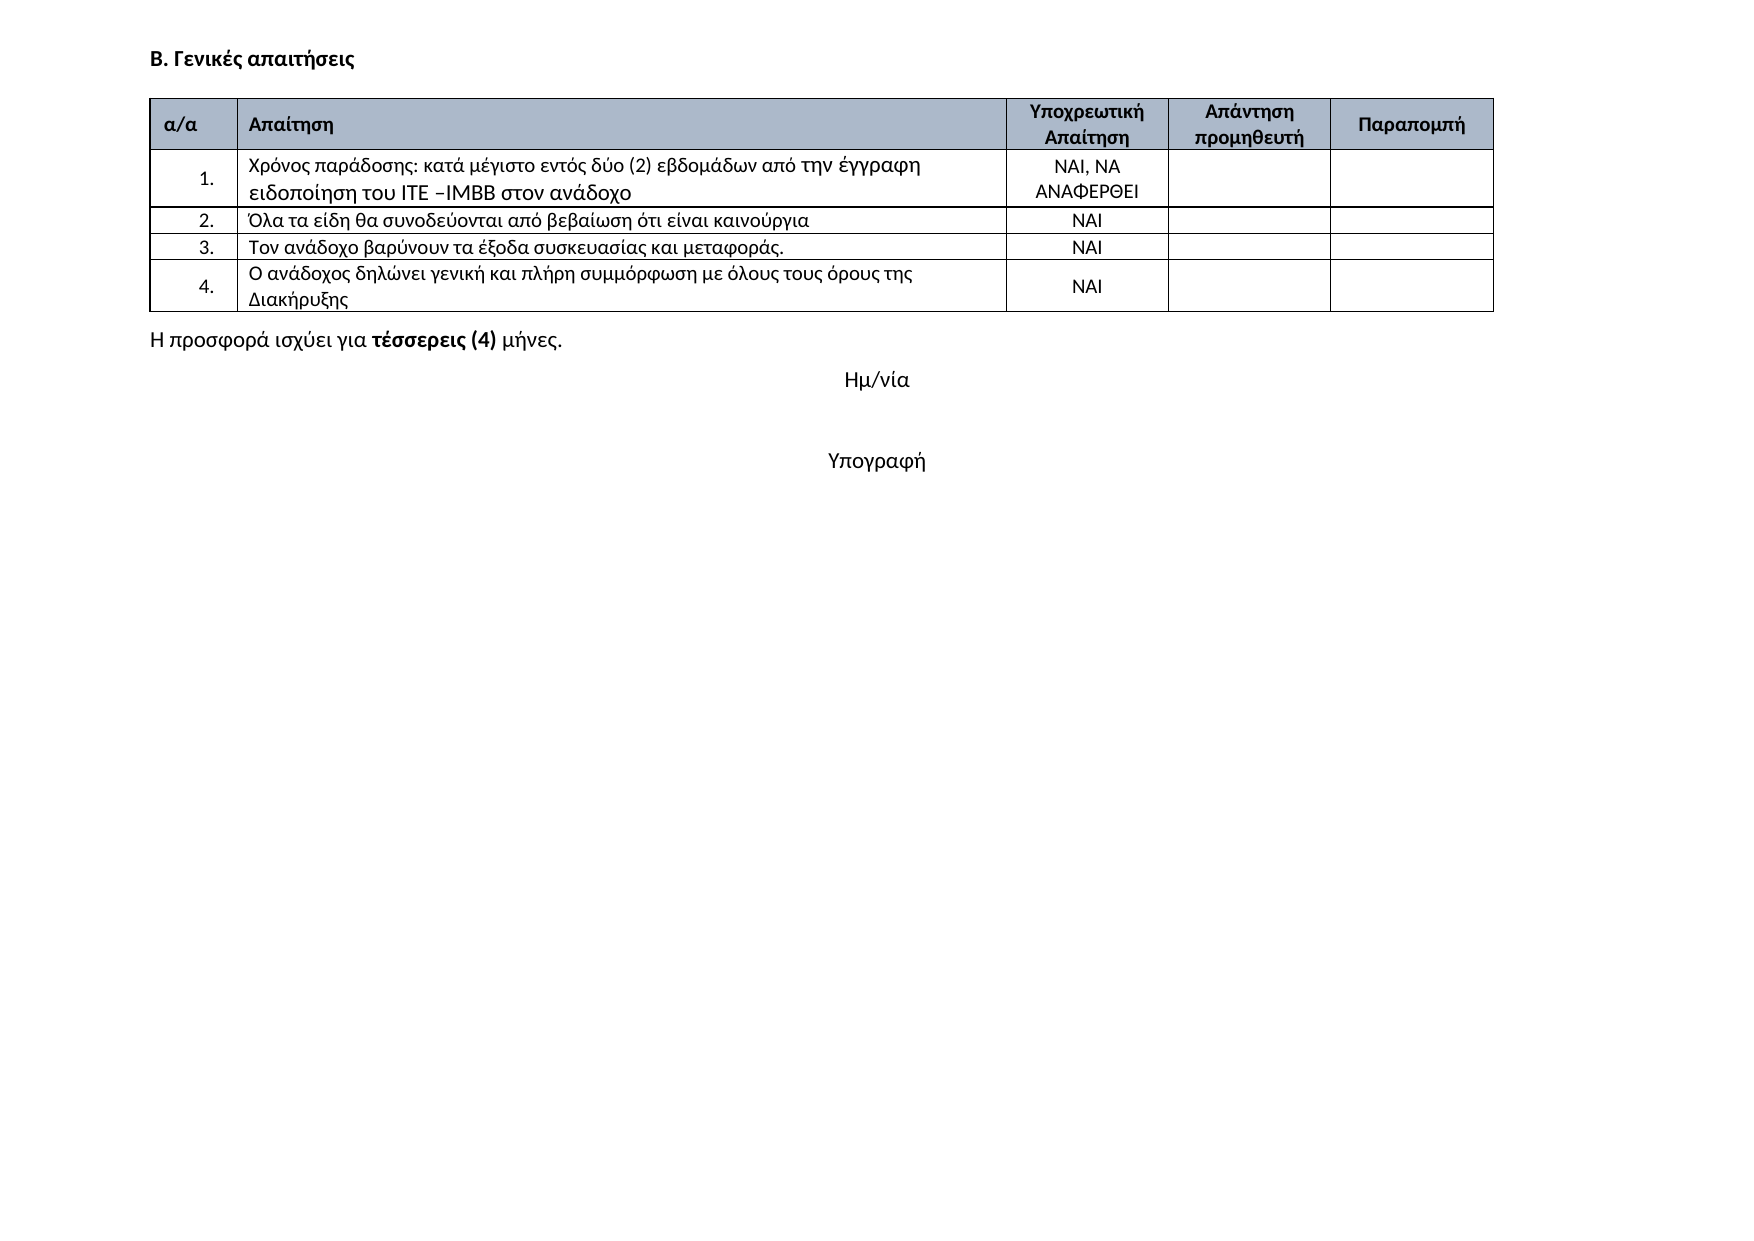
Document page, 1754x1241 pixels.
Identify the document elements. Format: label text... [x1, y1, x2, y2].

table_cell [1331, 208, 1493, 233]
table_header Απάντηση προμηθευτή [1169, 99, 1330, 149]
table_cell [1331, 234, 1493, 259]
table_header Παραπομπή [1331, 99, 1493, 149]
table_cell Ο ανάδοχος δηλώνει γενική και πλήρη συμμόρφωση με όλους τους όρους της Διακήρυξης [238, 260, 1006, 311]
text Η προσφορά ισχύει για τέσσερεις (4) μήνες. [150, 325, 1683, 353]
table_cell [151, 234, 237, 259]
table_cell [151, 150, 237, 206]
table_cell Όλα τα είδη θα συνοδεύονται από βεβαίωση ότι είναι καινούργια [238, 208, 1006, 233]
table_cell ΝΑΙ [1007, 234, 1168, 259]
table_cell [1169, 150, 1330, 206]
table_cell [1331, 150, 1493, 206]
table_header Απαίτηση [238, 99, 1006, 149]
table_cell [151, 208, 237, 233]
table_header α/α [151, 99, 237, 149]
table_cell Χρόνος παράδοσης: κατά μέγιστο εντός δύο (2) εβδομάδων από την έγγραφη ειδοποίηση του ΙΤΕ –ΙΜΒΒ στον ανάδοχο [238, 150, 1006, 206]
text Υπογραφή [150, 446, 1604, 474]
table_cell [1169, 208, 1330, 233]
table_cell ΝΑΙ [1007, 260, 1168, 311]
table_cell [1169, 260, 1330, 311]
table_cell ΝΑΙ, ΝΑ ΑΝΑΦΕΡΘΕΙ [1007, 150, 1168, 206]
table_header Υποχρεωτική Απαίτηση [1007, 99, 1168, 149]
table_cell ΝΑΙ [1007, 208, 1168, 233]
text Ημ/νία [150, 365, 1604, 393]
table_cell Τον ανάδοχο βαρύνουν τα έξοδα συσκευασίας και μεταφοράς. [238, 234, 1006, 259]
text Β. Γενικές απαιτήσεις [150, 44, 1604, 72]
table_cell [151, 260, 237, 311]
table_cell [1331, 260, 1493, 311]
table_cell [1169, 234, 1330, 259]
